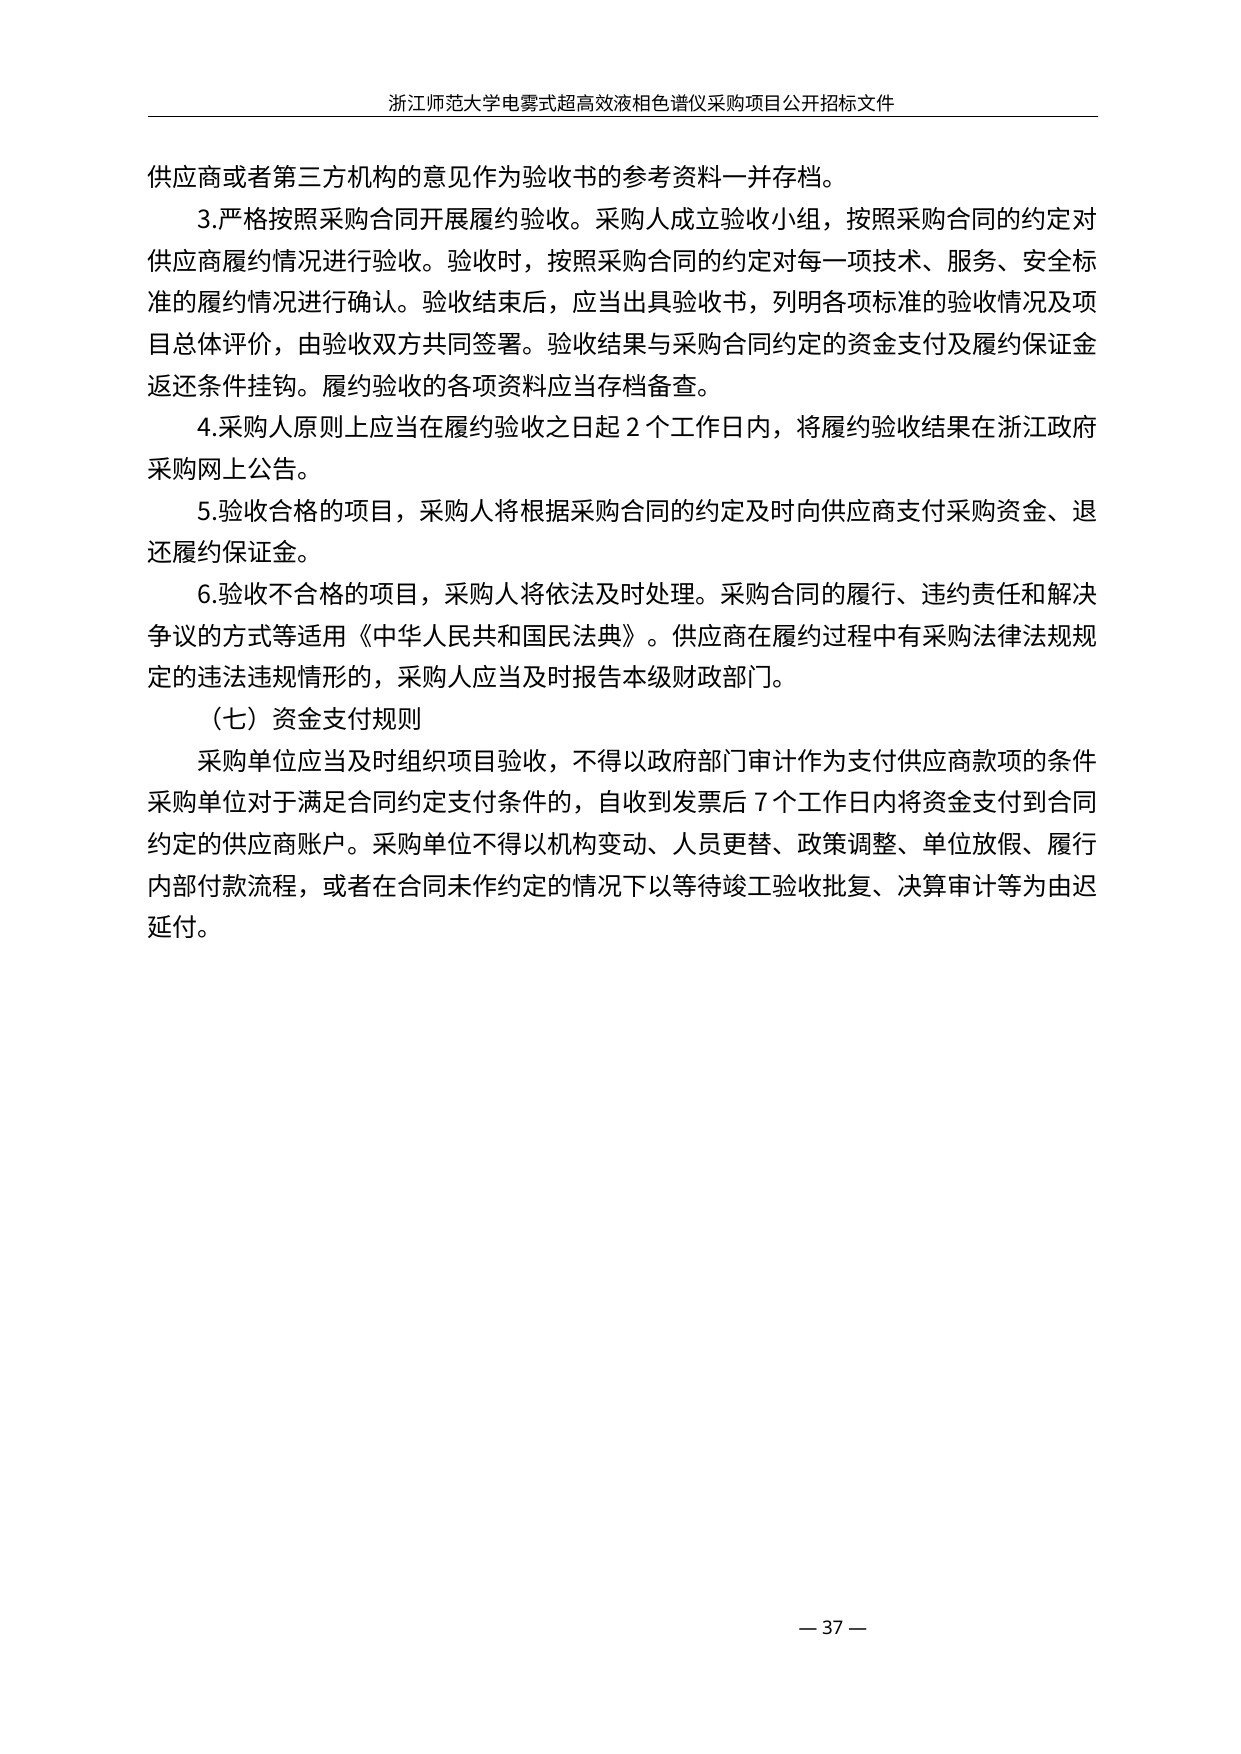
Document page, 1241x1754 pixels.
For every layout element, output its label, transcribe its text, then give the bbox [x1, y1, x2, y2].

text 3.严格按照采购合同开展履约验收。采购人成立验收小组，按照采购合同的约定对供应商履约情况进行验收。验收时，按照采购合同的约定对每一项技术、服务、安全标准的履约情况进行确认。验收结束后，应当出具验收书，列明各项标准的验收情况及项目总体评价，由验收双方共同签署。验收结果与采购合同约定的资金支付及履约保证金返还条件挂钩。履约验收的各项资料应当存档备查。 [148, 195, 1098, 403]
text 6.验收不合格的项目，采购人将依法及时处理。采购合同的履行、违约责任和解决争议的方式等适用《中华人民共和国民法典》。供应商在履约过程中有采购法律法规规定的违法违规情形的，采购人应当及时报告本级财政部门。 [148, 570, 1098, 695]
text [148, 153, 1098, 195]
text 采购单位应当及时组织项目验收，不得以政府部门审计作为支付供应商款项的条件。采购单位对于满足合同约定支付条件的，自收到发票后7个工作日内将资金支付到合同约定的供应商账户。采购单位不得以机构变动、人员更替、政策调整、单位放假、履行内部付款流程，或者在合同未作约定的情况下以等待竣工验收批复、决算审计等为由迟延付。 [148, 737, 1098, 945]
text 5.验收合格的项目，采购人将根据采购合同的约定及时向供应商支付采购资金、退还履约保证金。 [148, 487, 1098, 570]
text （七）资金支付规则 [148, 695, 1098, 737]
text 4.采购人原则上应当在履约验收之日起2个工作日内，将履约验收结果在浙江政府采购网上公告。 [148, 403, 1098, 487]
